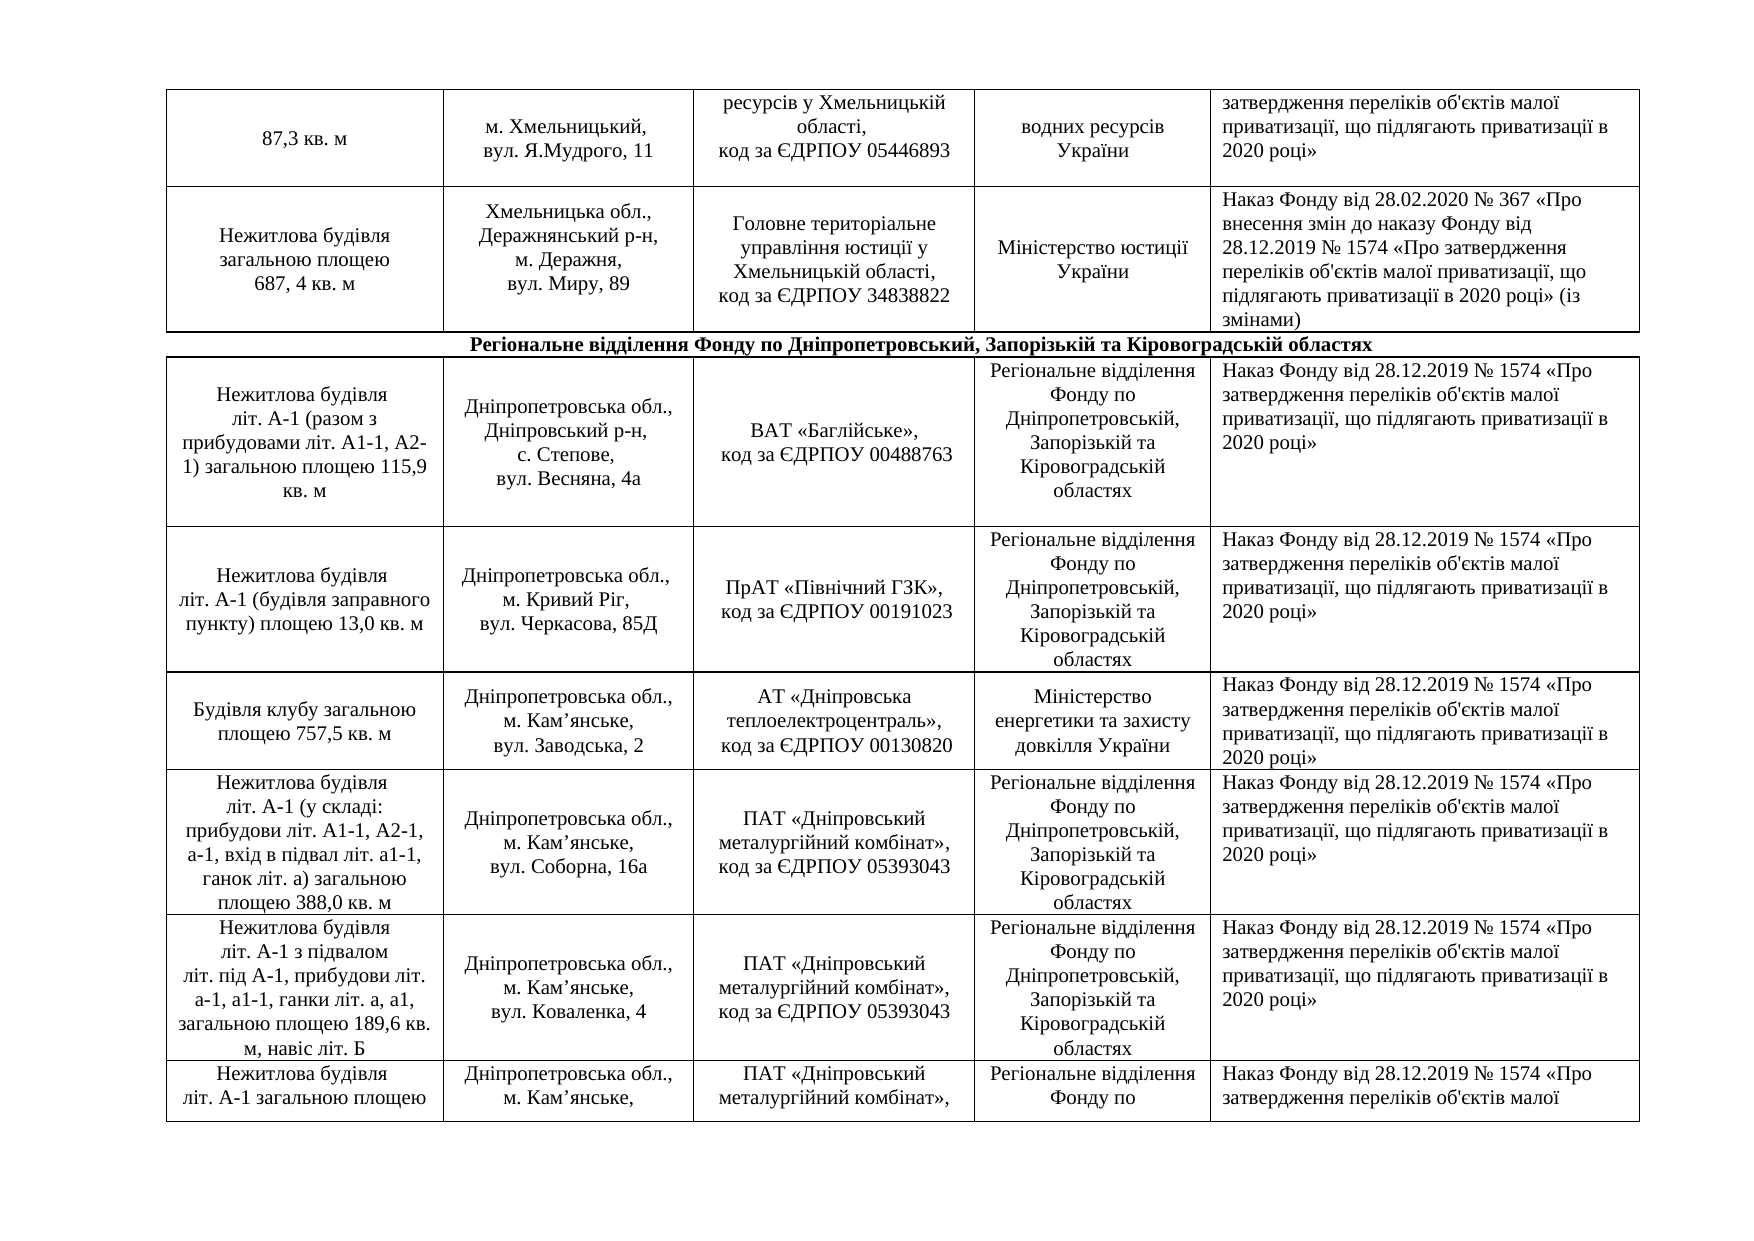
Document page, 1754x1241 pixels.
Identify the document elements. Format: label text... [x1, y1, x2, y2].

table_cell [444, 1061, 693, 1121]
table_header Нежитлова будівля літ. А-1 (разом з прибудовами літ. А1-1, А2-1) загальною площею [167, 358, 443, 526]
table_cell Наказ Фонду від 28.12.2019 № 1574 «Про затвердження переліків об'єктів малої приватизації, що підлягають приватизації в 2020 році» [1211, 770, 1639, 914]
table_cell ПАТ «Дніпровський металургійний комбінат», код за ЄДРПОУ 05393043 [694, 770, 974, 914]
table_cell Нежитлова будівля загальною площею 687, [167, 187, 443, 331]
table_cell Нежитлова будівля літ. А-1 (у складі: прибудови літ. А1-1, А2-1, а-1, вхід в підвал літ. а1-1, ганок літ. а) загальною площею [167, 770, 443, 914]
table_cell Хмельницька обл., Деражнянський р-н, м. Деражня, вул. Миру, 89 [444, 187, 693, 331]
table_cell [694, 90, 974, 186]
text Регіональне відділення Фонду по Дніпропетровський, Запорізькій та Кіровоградській областях [177, 332, 1665, 356]
table_cell Міністерство юстиції України [975, 187, 1210, 331]
table_cell Наказ Фонду від 28.02.2020 № 367 «Про внесення змін до наказу Фонду від 28.12.2019 № 1574 «Про затвердження переліків об'єктів малої приватизації, що підлягають приватизації в 2020 році» (із змінами) [1211, 187, 1639, 331]
table_header Регіональне відділення Фонду по Дніпропетровській, Запорізькій та Кіровоградській областях [975, 358, 1210, 526]
table_cell ПрАТ «Північний ГЗК», код за ЄДРПОУ 00191023 [694, 527, 974, 671]
table_cell Наказ Фонду від 28.12.2019 № 1574 «Про затвердження переліків об'єктів малої приватизації, що підлягають приватизації в 2020 році» [1211, 673, 1639, 769]
table_cell Нежитлова будівля літ. А-1 з підвалом літ. під А-1, прибудови літ. а-1, а1-1, ганки літ. а, а1, загальною площею , навіс літ. Б [167, 915, 443, 1059]
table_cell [167, 90, 443, 186]
table_cell Регіональне відділення Фонду по Дніпропетровській, Запорізькій та Кіровоградській областях [975, 770, 1210, 914]
table_cell Дніпропетровська обл., м. Кам’янське, вул. Коваленка, 4 [444, 915, 693, 1059]
table_cell ПАТ «Дніпровський металургійний комбінат», код за ЄДРПОУ 05393043 [694, 915, 974, 1059]
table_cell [1211, 90, 1639, 186]
table_cell Дніпропетровська обл., м. Кам’янське, вул. Соборна, 16а [444, 770, 693, 914]
table_cell Наказ Фонду від 28.12.2019 № 1574 «Про затвердження переліків об'єктів малої приватизації, що підлягають приватизації в 2020 році» [1211, 527, 1639, 671]
table_cell Дніпропетровська обл., м. Кам’янське, вул. Заводська, 2 [444, 673, 693, 769]
table_cell Регіональне відділення Фонду по Дніпропетровській, Запорізькій та Кіровоградській областях [975, 915, 1210, 1059]
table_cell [1211, 1061, 1639, 1121]
table_cell Будівля клубу загальною площею [167, 673, 443, 769]
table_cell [975, 1061, 1210, 1121]
table_cell Дніпропетровська обл., м. Кривий Ріг, вул. Черкасова, 85Д [444, 527, 693, 671]
table_cell Нежитлова будівля літ. А-1 (будівля заправного пункту) площею [167, 527, 443, 671]
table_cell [694, 1061, 974, 1121]
table_cell АТ «Дніпровська теплоелектроцентраль», код за ЄДРПОУ 00130820 [694, 673, 974, 769]
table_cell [167, 1061, 443, 1121]
table_cell Міністерство енергетики та захисту довкілля України [975, 673, 1210, 769]
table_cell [444, 90, 693, 186]
table_header Дніпропетровська обл., Дніпровський р-н, с. Степове, вул. Весняна, 4а [444, 358, 693, 526]
table_header ВАТ «Баглійське», код за ЄДРПОУ 00488763 [694, 358, 974, 526]
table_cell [975, 90, 1210, 186]
table_cell Головне територіальне управління юстиції у Хмельницькій області, код за ЄДРПОУ 34838822 [694, 187, 974, 331]
table_cell Регіональне відділення Фонду по Дніпропетровській, Запорізькій та Кіровоградській областях [975, 527, 1210, 671]
table_cell Наказ Фонду від 28.12.2019 № 1574 «Про затвердження переліків об'єктів малої приватизації, що підлягають приватизації в 2020 році» [1211, 915, 1639, 1059]
table_header Наказ Фонду від 28.12.2019 № 1574 «Про затвердження переліків об'єктів малої приватизації, що підлягають приватизації в 2020 році» [1211, 358, 1639, 526]
